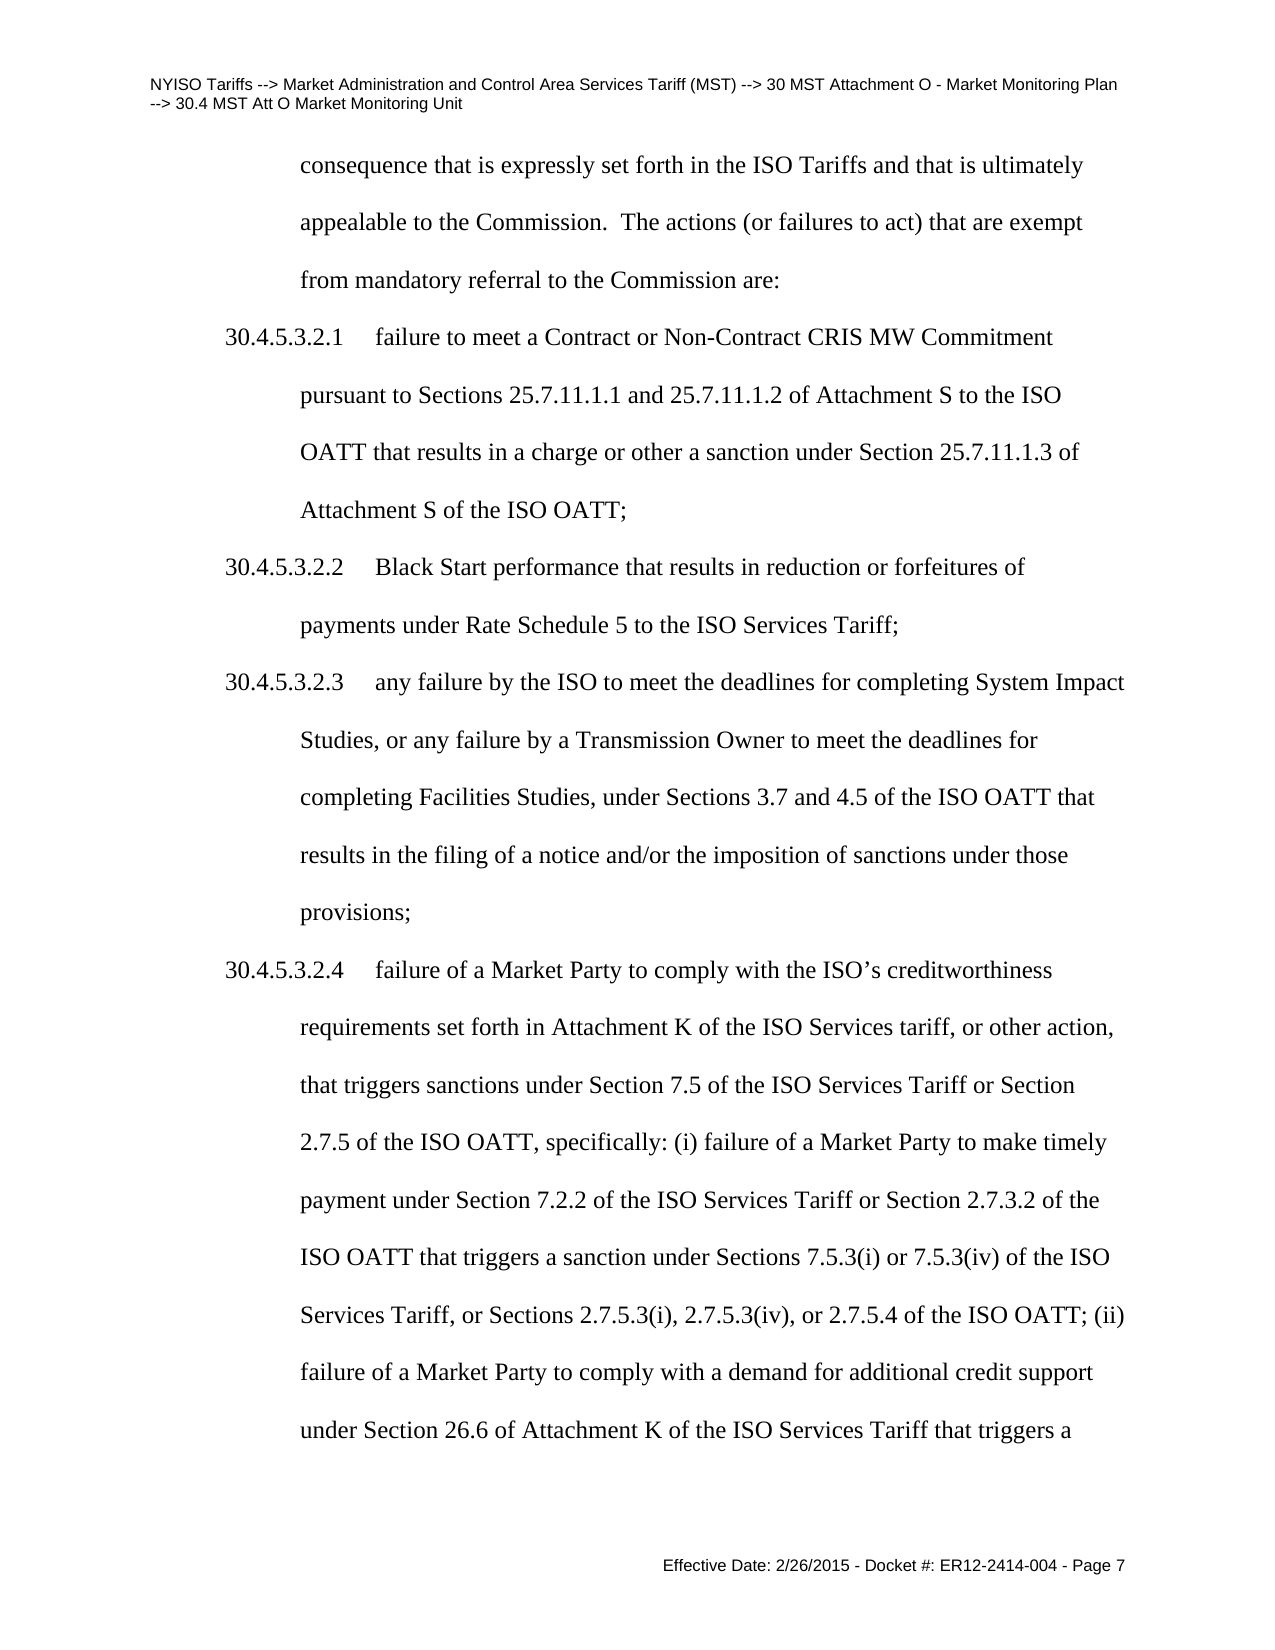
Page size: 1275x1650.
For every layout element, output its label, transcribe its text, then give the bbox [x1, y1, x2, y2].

text 30.4.5.3.2.3 any failure by the ISO to meet the deadlines for completing System Impact Studies, or any failure by a Transmission Owner to meet the deadlines for completing Facilities Studies, under Sections 3.7 and 4.5 of the ISO OATT that results in the filing of a notice and/or the imposition of sanctions under those provisions; [225, 667, 1125, 926]
text 30.4.5.3.2.1 failure to meet a Contract or Non-Contract CRIS MW Commitment pursuant to Sections 25.7.11.1.1 and 25.7.11.1.2 of Attachment S to the ISO OATT that results in a charge or other a sanction under Section 25.7.11.1.3 of Attachment S of the ISO OATT; [225, 322, 1125, 524]
text 30.4.5.3.2.2 Black Start performance that results in reduction or forfeitures of payments under Rate Schedule 5 to the ISO Services Tariff; [225, 552, 1125, 639]
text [225, 150, 1125, 294]
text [225, 955, 1125, 1444]
